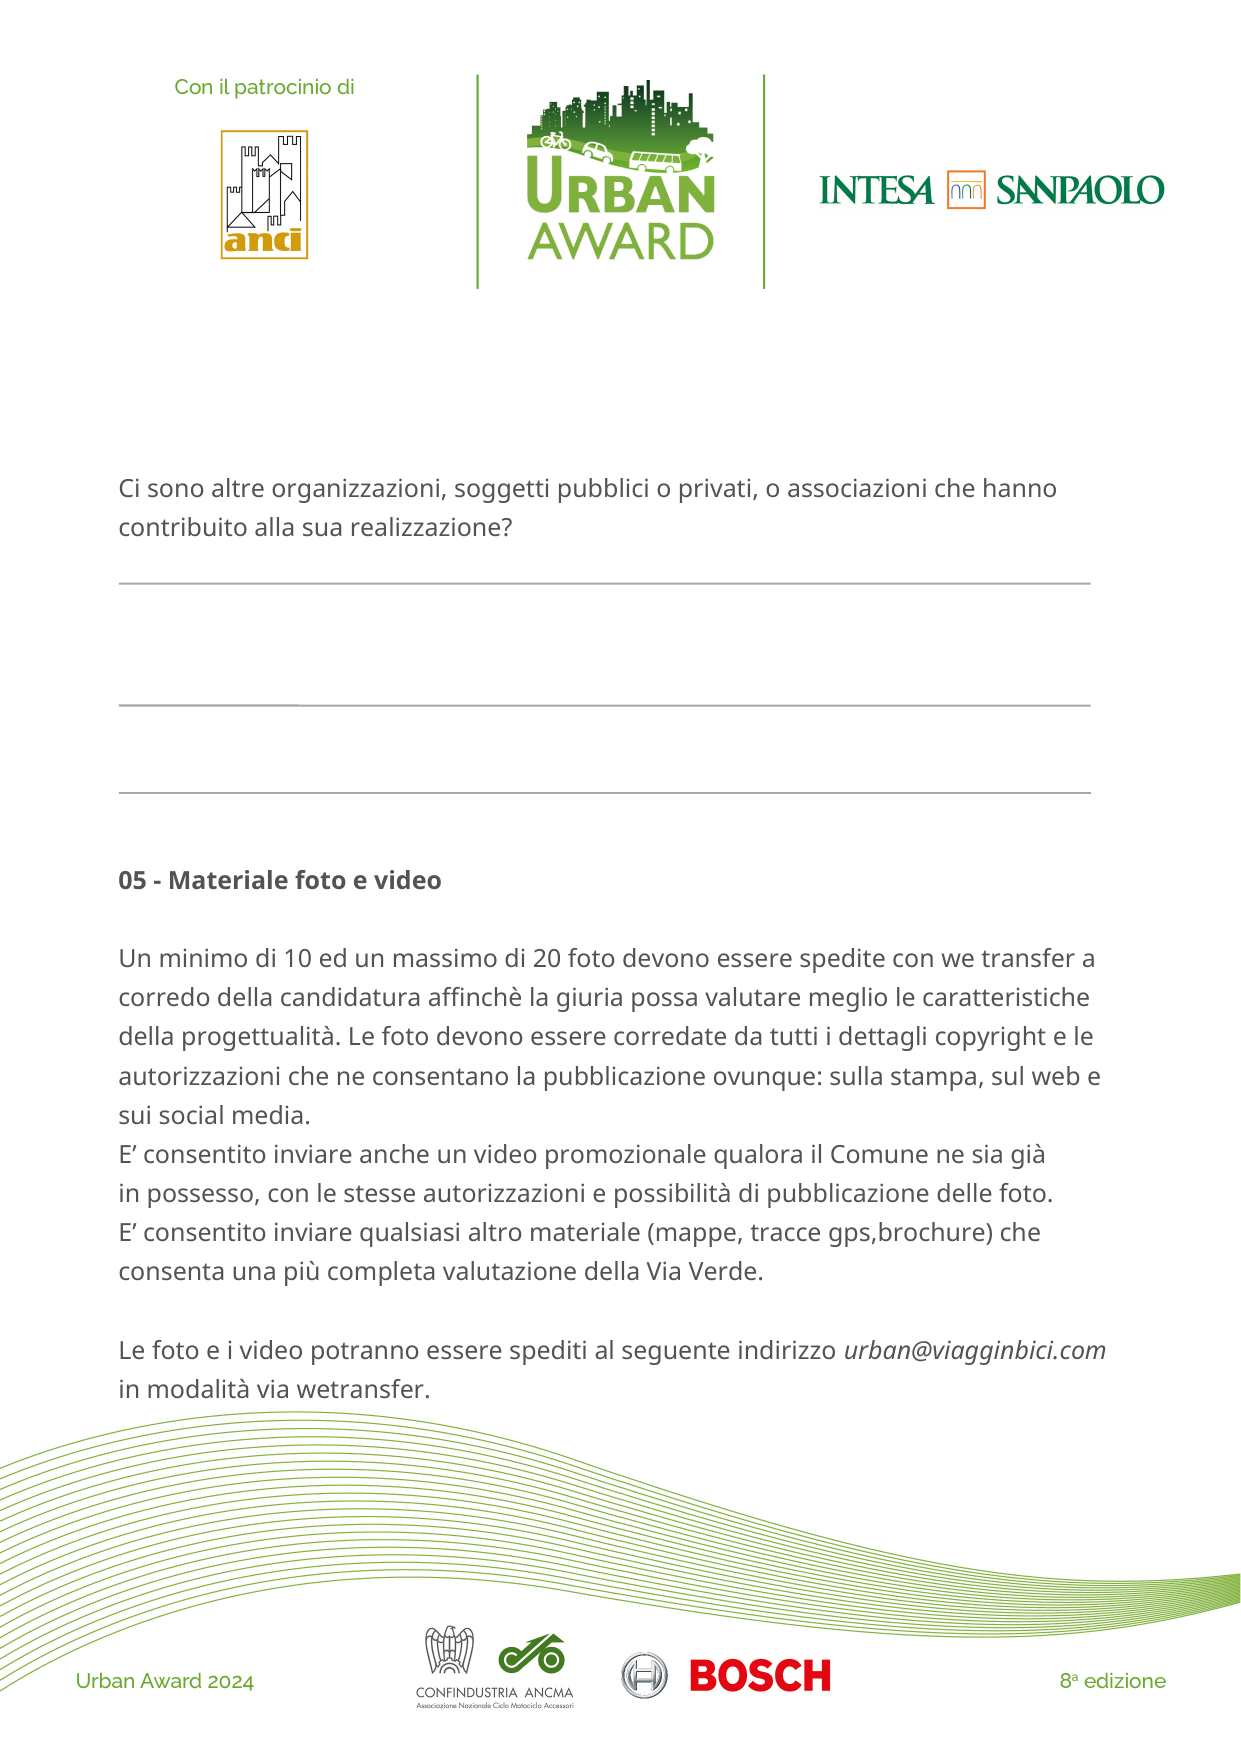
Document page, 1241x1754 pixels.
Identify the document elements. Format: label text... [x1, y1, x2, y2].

picture [0, 0, 1241, 1754]
text Le foto e i video potranno essere spediti al seguente indirizzo urban@viagginbici.com in modalità via wetransfer. [118, 1332, 1122, 1406]
text E’ consentito inviare qualsiasi altro materiale (mappe, tracce gps,brochure) che consenta una più completa valutazione della Via Verde. [118, 1215, 1122, 1288]
text Un minimo di 10 ed un massimo di 20 foto devono essere spedite con we transfer a corredo della candidatura affinchè la giuria possa valutare meglio le caratteristiche della progettualità. Le foto devono essere corredate da tutti i dettagli copyright e le autorizzazioni che ne consentano la pubblicazione ovunque: sulla stampa, sul web e sui social media. [118, 941, 1122, 1131]
text Ci sono altre organizzazioni, soggetti pubblici o privati, o associazioni che hanno contribuito alla sua realizzazione? [118, 471, 1122, 544]
text 05 - Materiale foto e video [118, 862, 1122, 896]
text in possesso, con le stesse autorizzazioni e possibilità di pubblicazione delle foto. [118, 1176, 1122, 1210]
text E’ consentito inviare anche un video promozionale qualora il Comune ne sia già [118, 1137, 1122, 1171]
